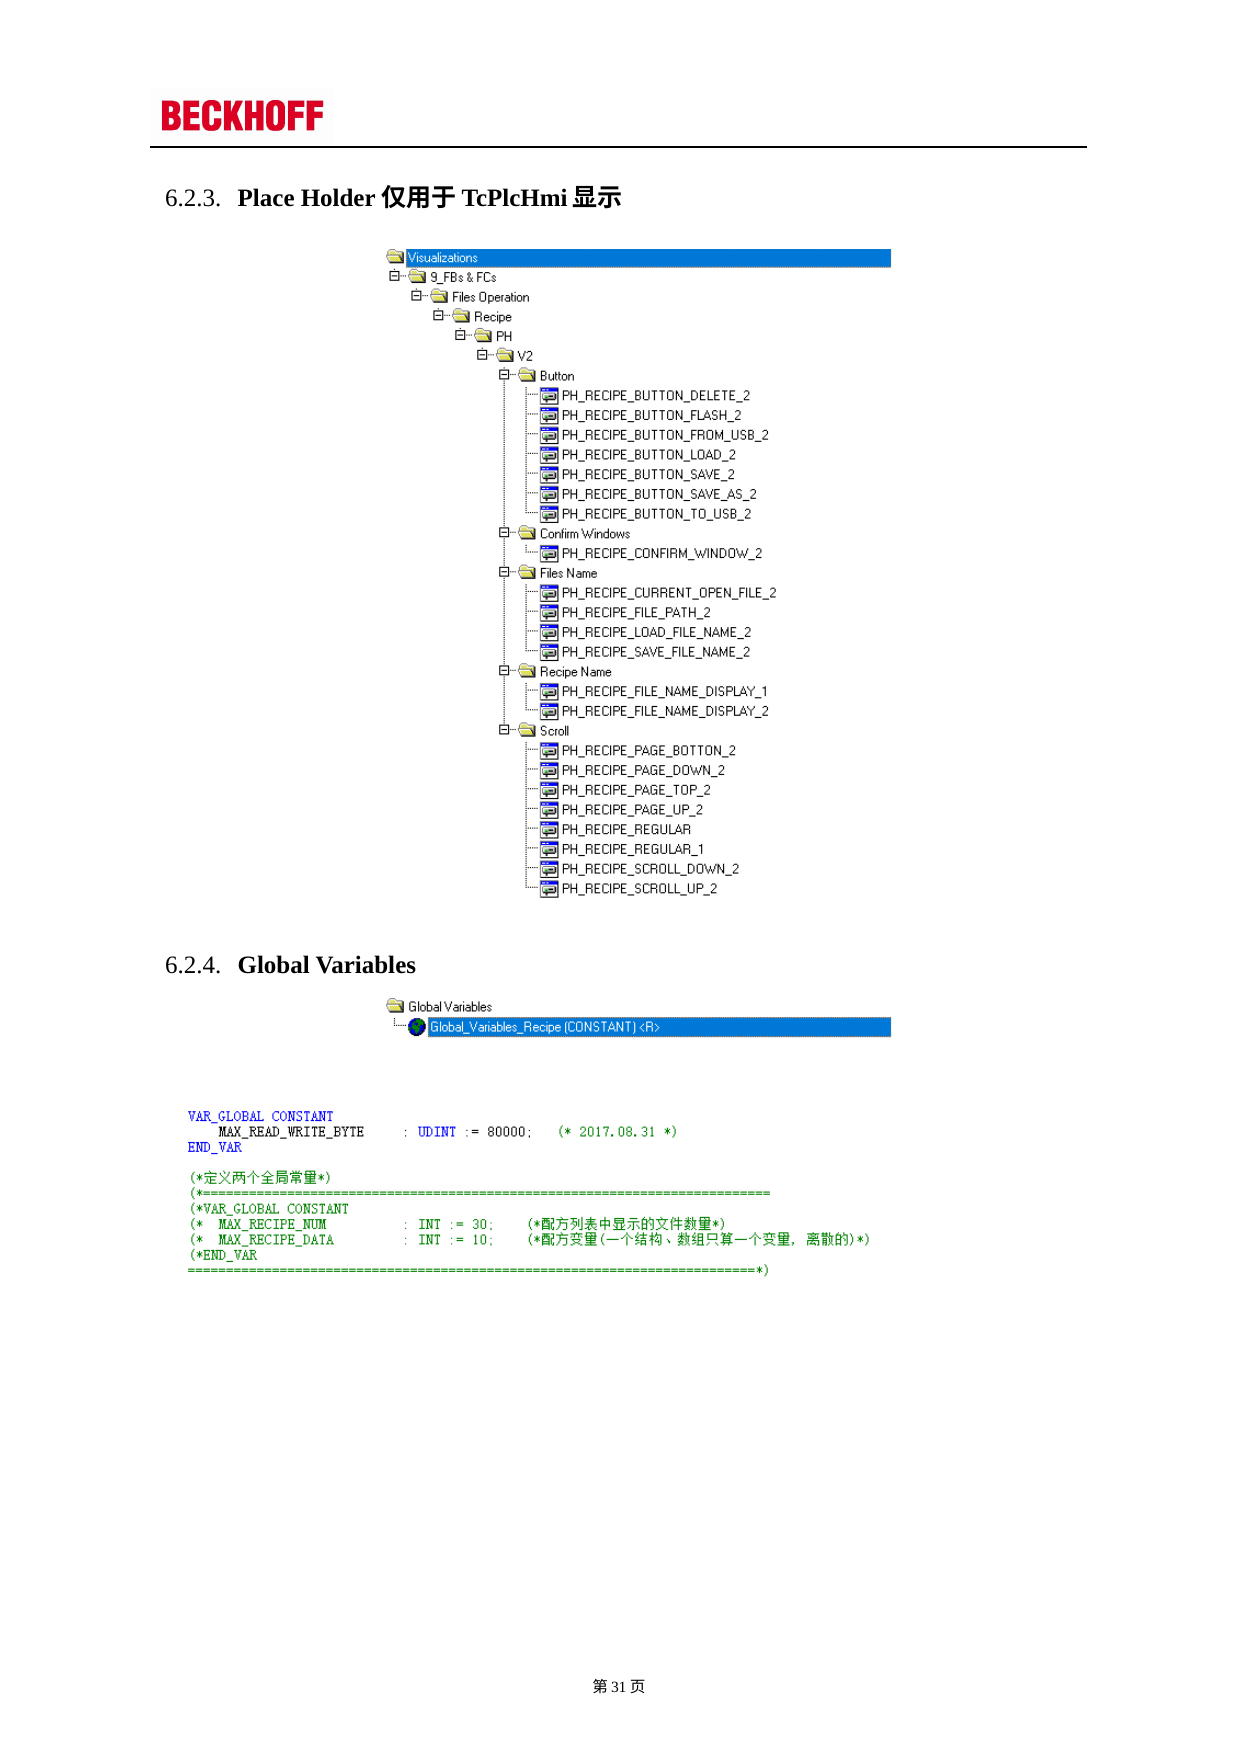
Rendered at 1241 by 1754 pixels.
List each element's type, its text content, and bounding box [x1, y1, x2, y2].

picture [383, 997, 892, 1064]
picture [187, 1109, 885, 1283]
picture [150, 88, 334, 144]
subtitle Global Variables [165, 948, 1087, 980]
picture [383, 249, 892, 912]
subtitle Place Holder 仅用于TcPlcHmi显示 [165, 163, 1087, 228]
